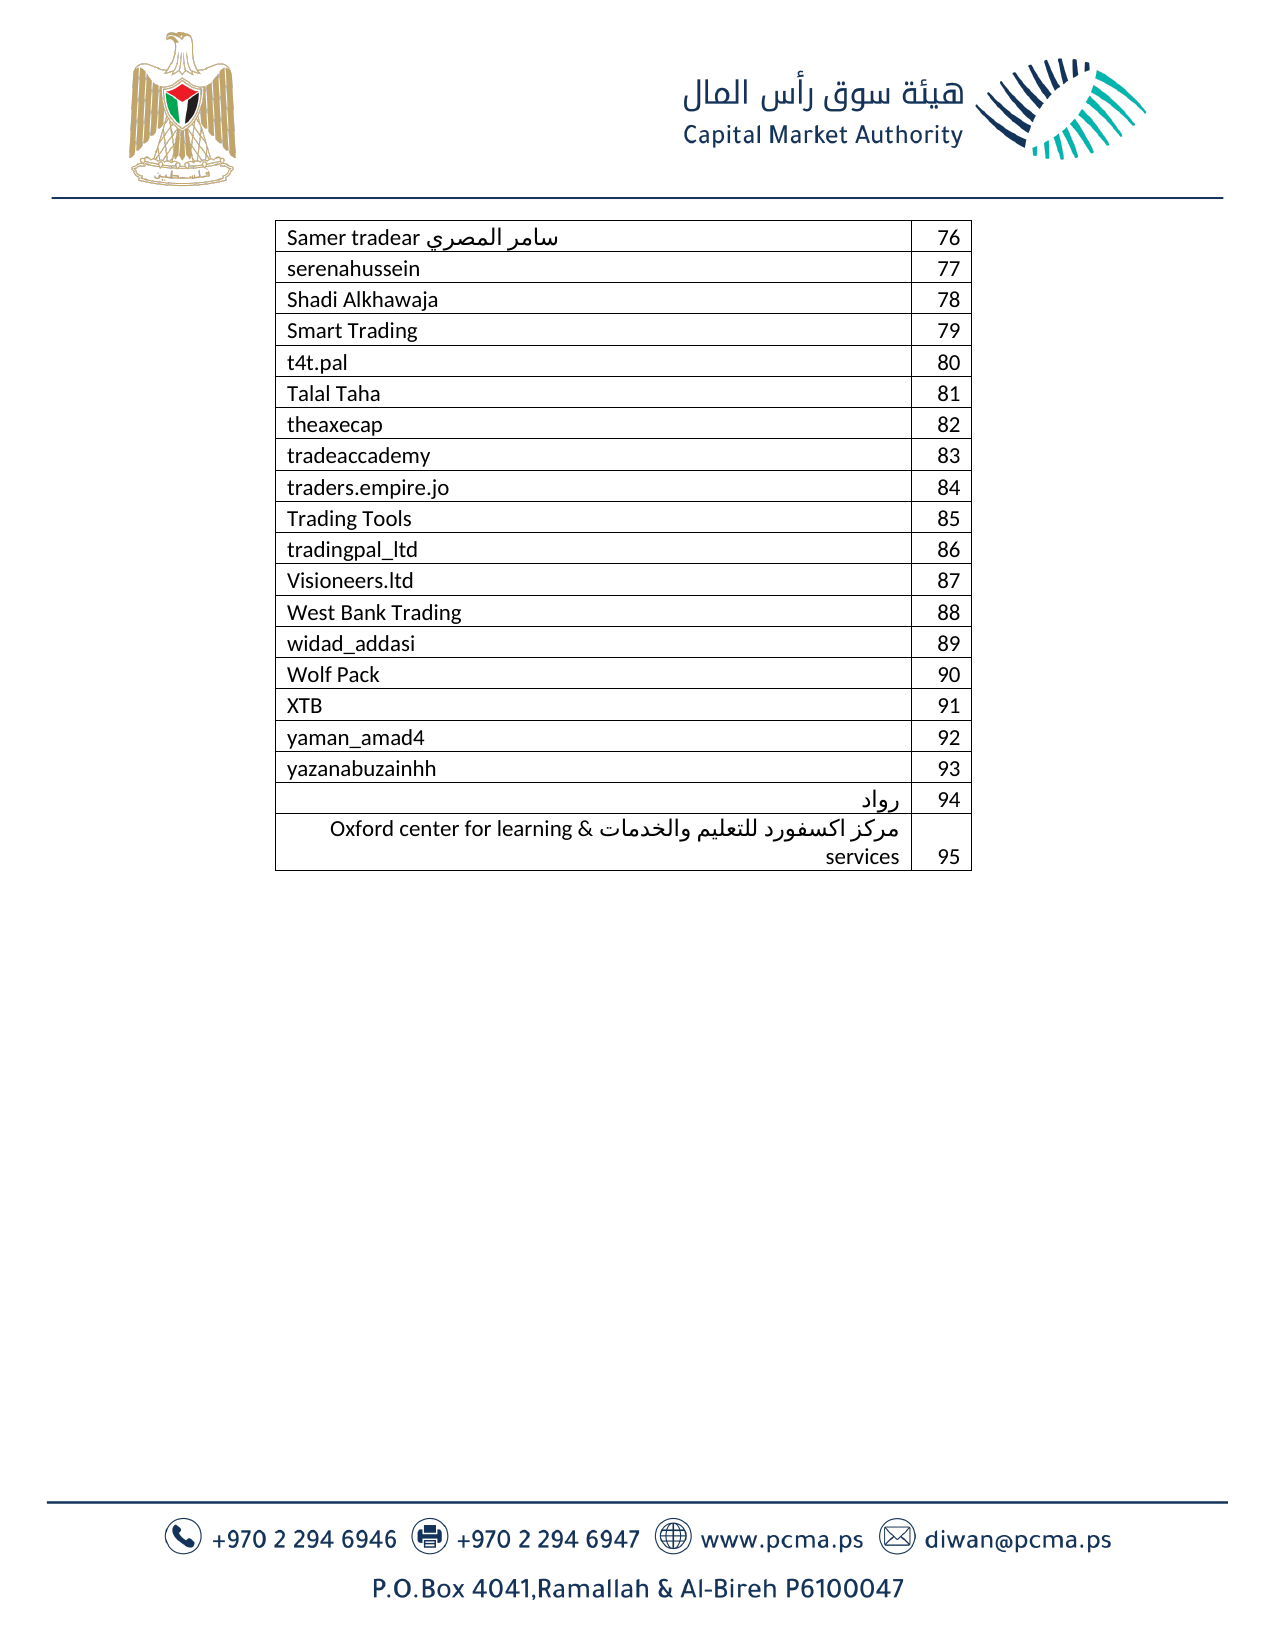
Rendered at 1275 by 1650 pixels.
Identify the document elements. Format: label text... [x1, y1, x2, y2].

table_cell t4t.pal [276, 346, 911, 376]
table_cell West Bank Trading [276, 596, 911, 626]
table_cell 76 [912, 221, 971, 251]
table_cell 90 [912, 658, 971, 688]
table_cell 94 [912, 783, 971, 813]
picture [51, 31, 1224, 209]
picture [46, 1488, 1228, 1631]
table_cell مركز اكسفورد للتعليم والخدمات Oxford center for learning & services [276, 814, 911, 870]
table_cell Shadi Alkhawaja [276, 283, 911, 313]
table_cell traders.empire.jo [276, 471, 911, 501]
table_cell serenahussein [276, 252, 911, 282]
table_cell Wolf Pack [276, 658, 911, 688]
table_cell tradeaccademy [276, 439, 911, 469]
table_cell XTB [276, 689, 911, 719]
table_cell 83 [912, 439, 971, 469]
table_cell Talal Taha [276, 377, 911, 407]
table_cell 77 [912, 252, 971, 282]
table_cell Samer tradear سامر المصري [276, 221, 911, 251]
table_cell 82 [912, 408, 971, 438]
table_cell Trading Tools [276, 502, 911, 532]
table_cell tradingpal_ltd [276, 533, 911, 563]
table_cell Smart Trading [276, 314, 911, 344]
table_cell 91 [912, 689, 971, 719]
table_cell 92 [912, 721, 971, 751]
table_cell 81 [912, 377, 971, 407]
table_cell 88 [912, 596, 971, 626]
table_cell theaxecap [276, 408, 911, 438]
table_cell Visioneers.ltd [276, 564, 911, 594]
table_cell widad_addasi [276, 627, 911, 657]
table_cell 95 [912, 814, 971, 870]
table_cell رواد [276, 783, 911, 813]
table_cell 85 [912, 502, 971, 532]
table_cell 80 [912, 346, 971, 376]
table_cell 86 [912, 533, 971, 563]
table_cell 84 [912, 471, 971, 501]
table_cell yaman_amad4 [276, 721, 911, 751]
table_cell 87 [912, 564, 971, 594]
table_cell 89 [912, 627, 971, 657]
table_cell 78 [912, 283, 971, 313]
table_cell 79 [912, 314, 971, 344]
table_cell 93 [912, 752, 971, 782]
table_cell yazanabuzainhh [276, 752, 911, 782]
